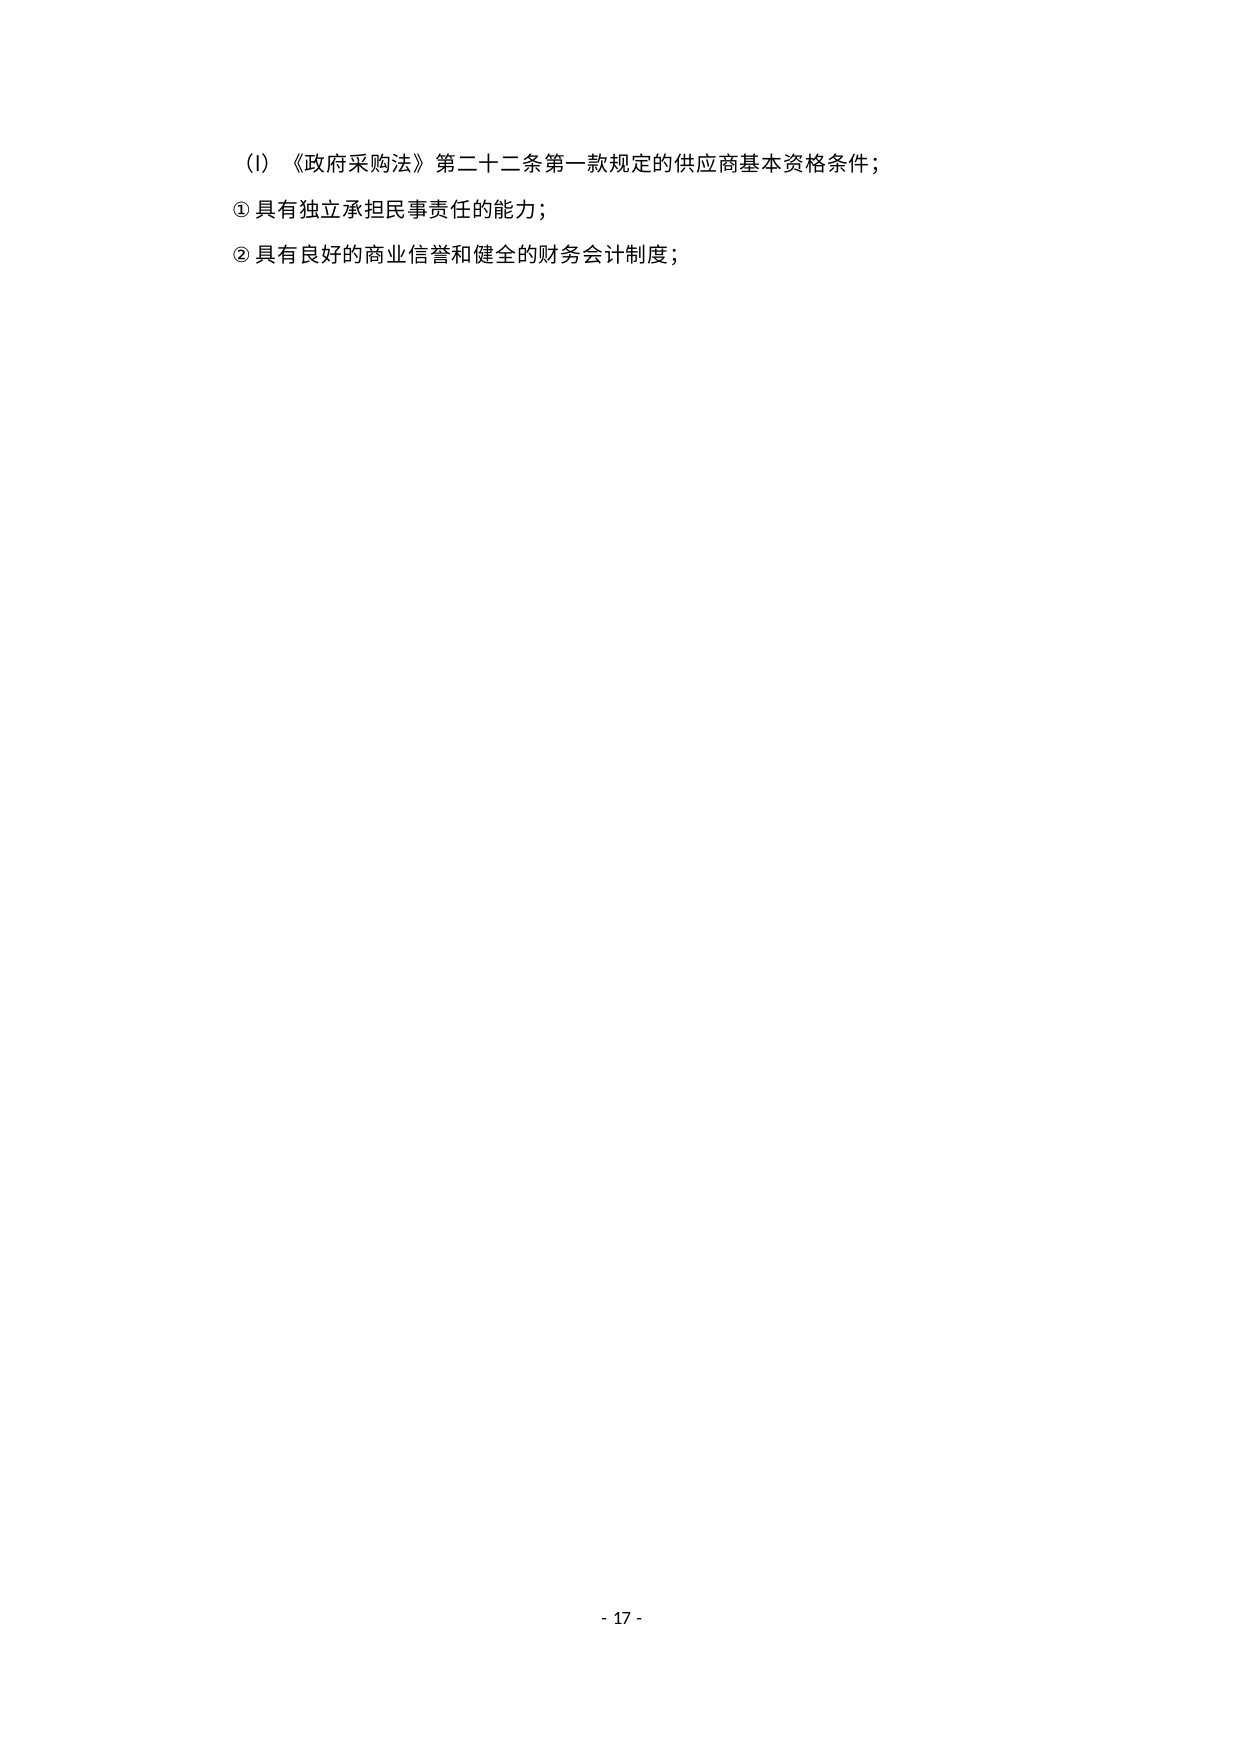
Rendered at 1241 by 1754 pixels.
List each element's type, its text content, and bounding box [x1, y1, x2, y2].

text （l）《政府采购法》第二十二条第一款规定的供应商基本资格条件； [233, 149, 1059, 177]
text ②具有良好的商业信誉和健全的财务会计制度； [232, 240, 1059, 268]
text ①具有独立承担民事责任的能力； [232, 194, 1059, 223]
